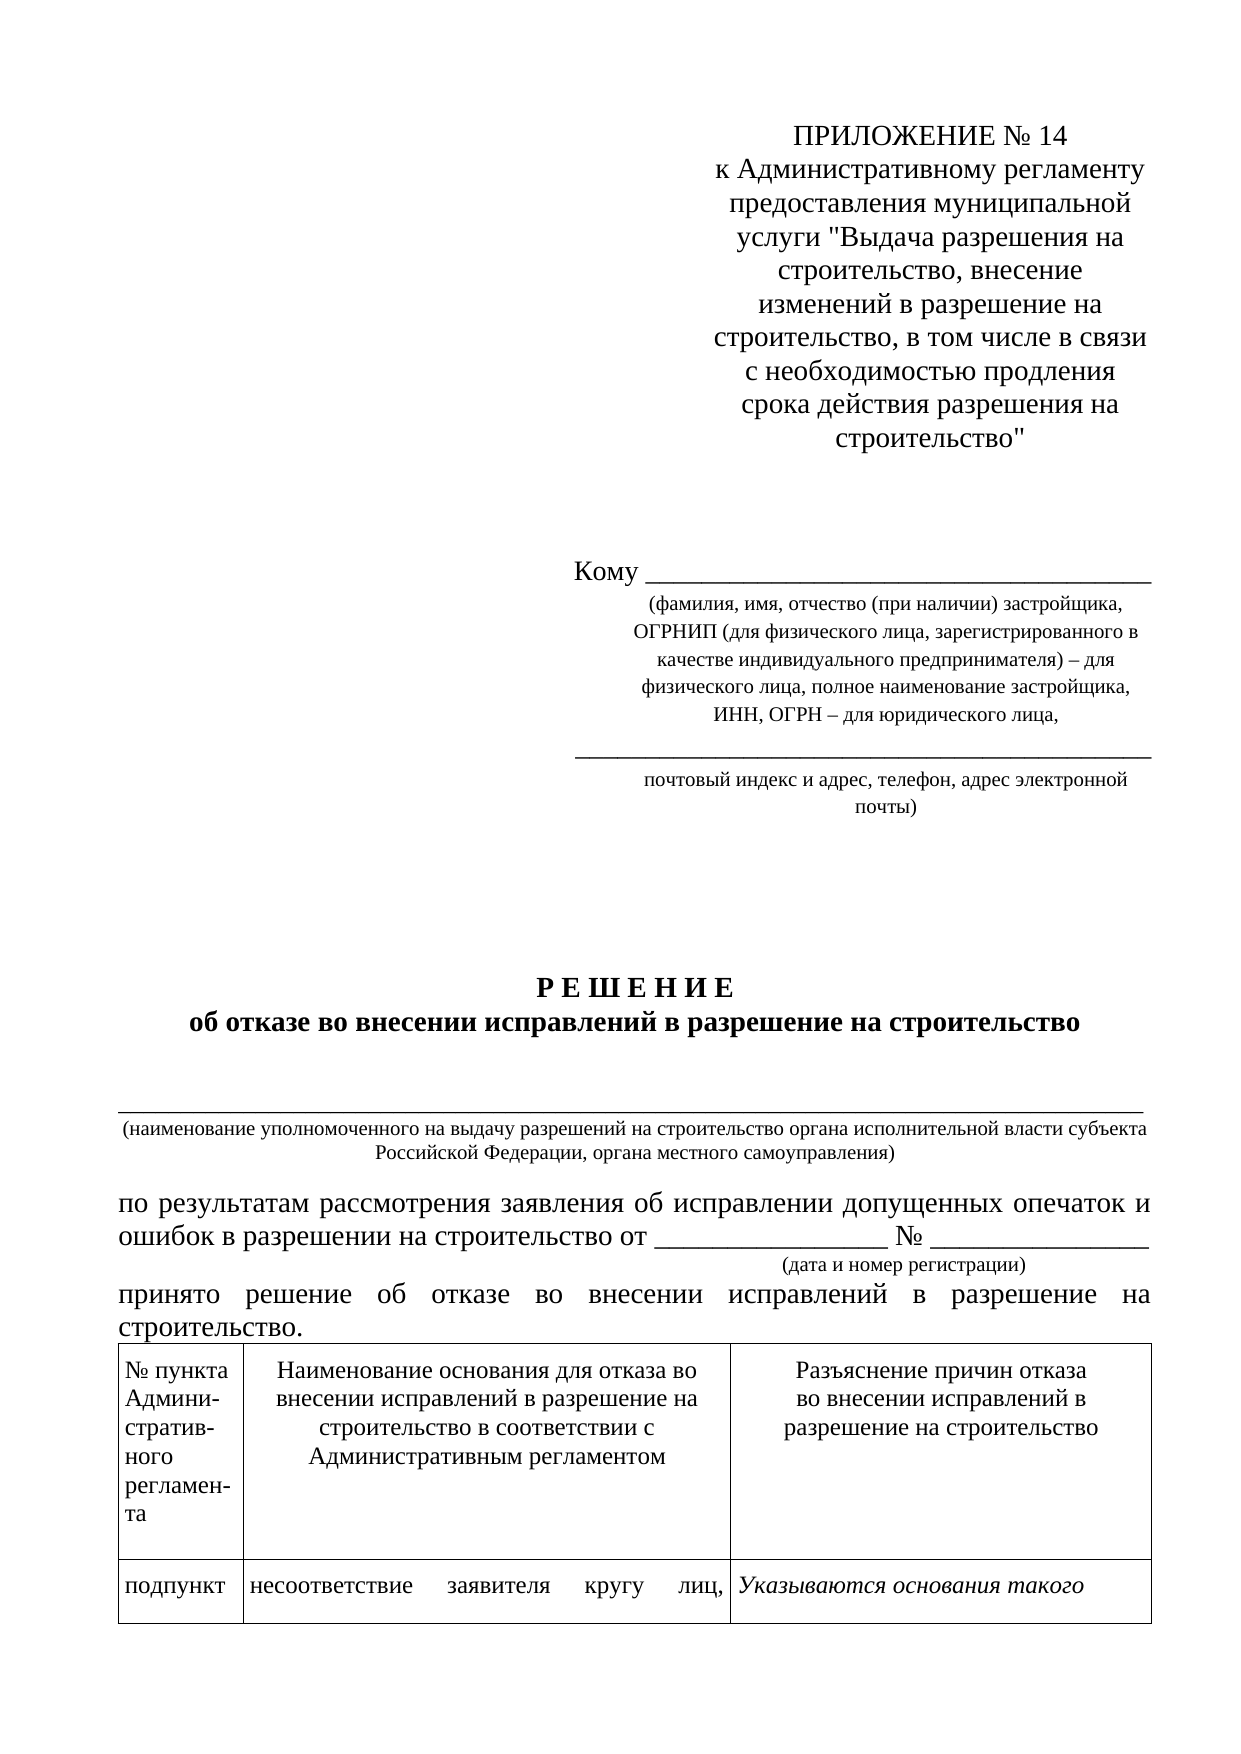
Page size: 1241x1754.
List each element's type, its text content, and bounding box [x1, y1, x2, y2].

text _________________________________________ [118, 729, 1152, 762]
text к Административному регламенту предоставления муниципальной услуги "Выдача разрешения на строительство, внесение изменений в разрешение на строительство, в том числе в связи с необходимостью продления срока действия разрешения на строительство" [709, 152, 1152, 453]
text (дата и номер регистрации) [708, 1252, 1152, 1276]
text ПРИЛОЖЕНИЕ № 14 [709, 118, 1152, 152]
text Кому ____________________________________ [118, 554, 1152, 587]
text принято решение об отказе во внесении исправлений в разрешение на строительство. [118, 1276, 1152, 1343]
text (наименование уполномоченного на выдачу разрешений на строительство органа исполнительной власти субъекта Российской Федерации, органа местного самоуправления) [118, 1116, 1152, 1164]
table_header Разъяснение причин отказа во внесении исправлений в разрешение на строительство [731, 1344, 1151, 1559]
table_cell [244, 1560, 730, 1623]
text __________________________________________________________________________________ [118, 1087, 1152, 1116]
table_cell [119, 1560, 243, 1623]
text по результатам рассмотрения заявления об исправлении допущенных опечаток и ошибок в разрешении на строительство от ________________ № _______________ [118, 1185, 1152, 1252]
table_header Наименование основания для отказа во внесении исправлений в разрешение на строительство в соответствии с Административным регламентом [244, 1344, 730, 1559]
text почтовый индекс и адрес, телефон, адрес электронной почты) [620, 767, 1152, 818]
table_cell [731, 1560, 1151, 1623]
table_header № пункта Административ-ного регламента [119, 1344, 243, 1559]
text (фамилия, имя, отчество (при наличии) застройщика, ОГРНИП (для физического лица, зарегистрированного в качестве индивидуального предпринимателя) – для физического лица, полное наименование застройщика, ИНН, ОГРН – для юридического лица, [620, 591, 1152, 726]
text Р Е Ш Е Н И Е об отказе во внесении исправлений в разрешение на строительство [118, 971, 1152, 1038]
